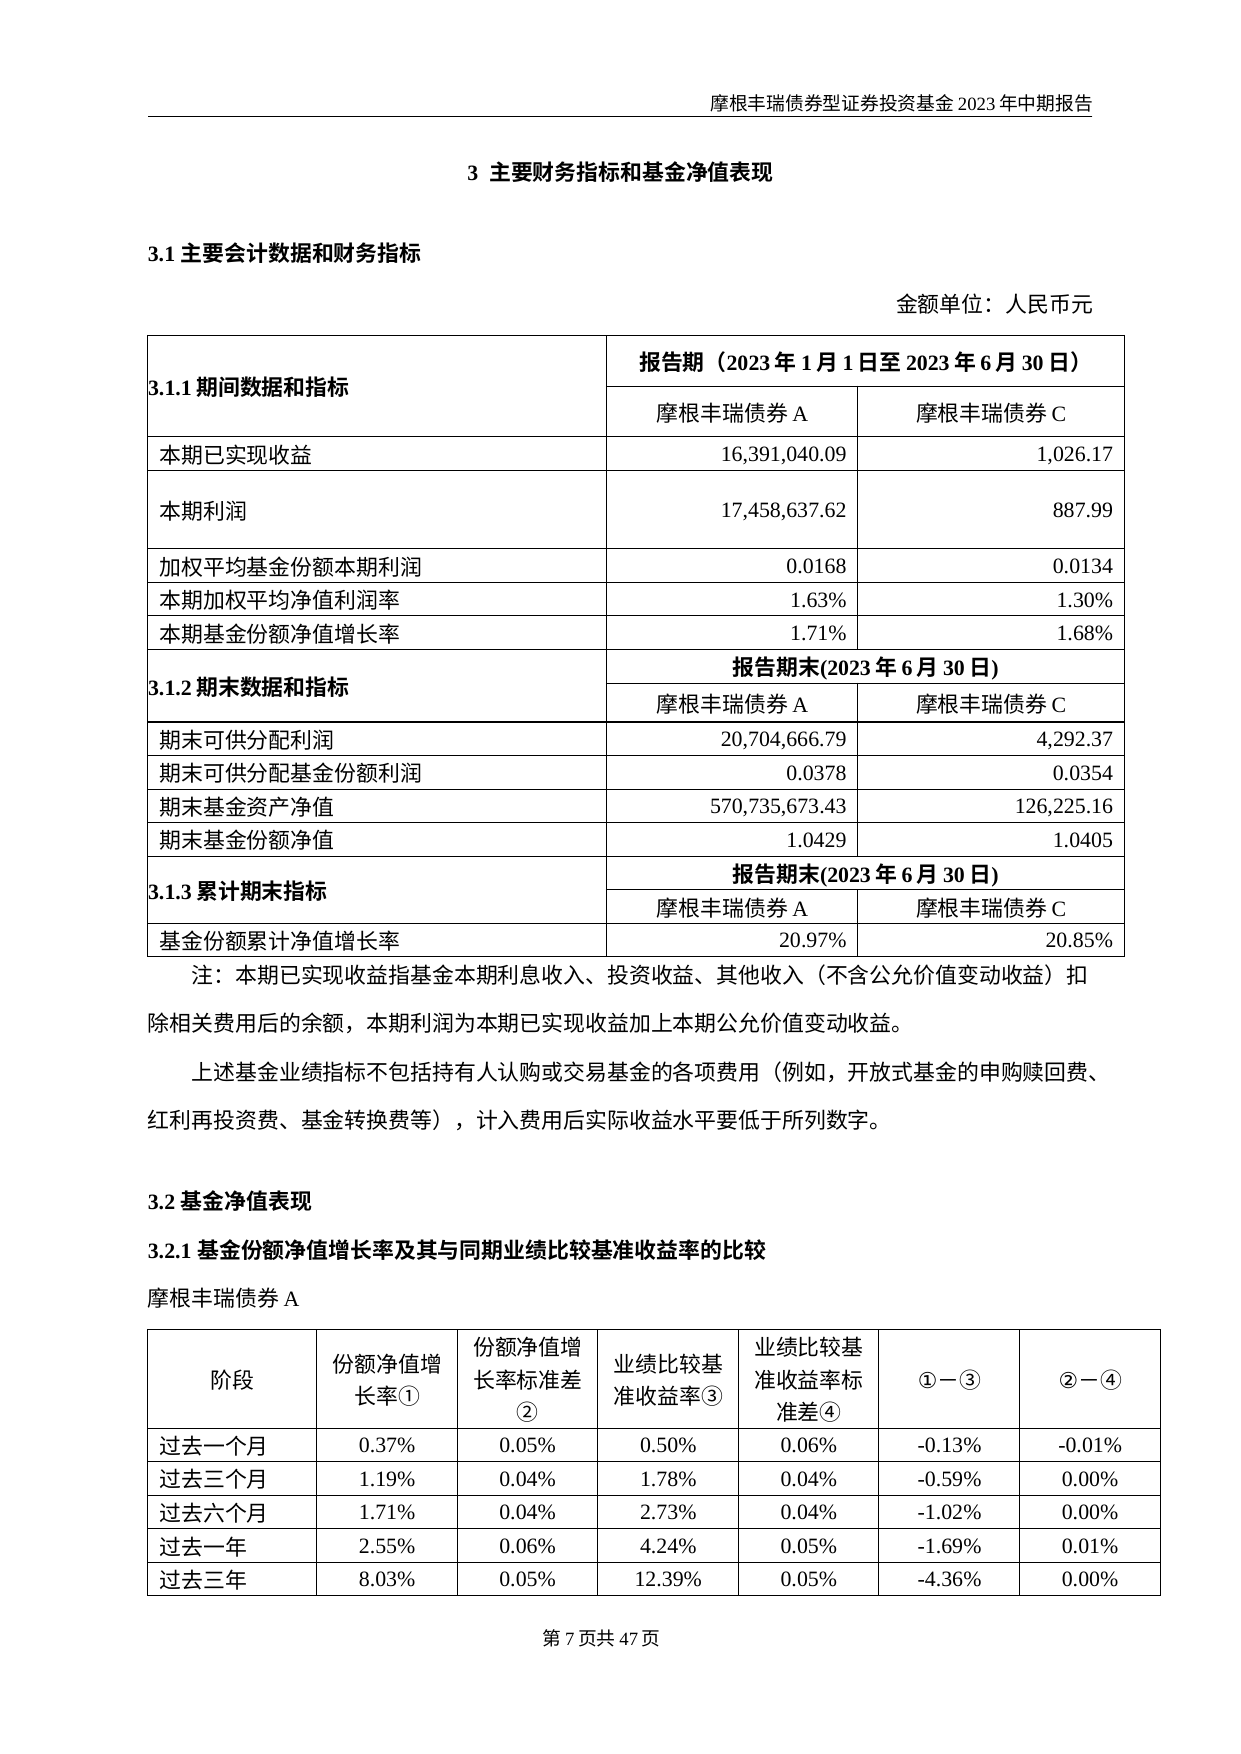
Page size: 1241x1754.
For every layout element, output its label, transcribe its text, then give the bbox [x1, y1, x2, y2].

table_cell 12.39% [598, 1563, 738, 1595]
table_cell -1.69% [879, 1529, 1019, 1562]
text 3.2.1 基金份额净值增长率及其与同期业绩比较基准收益率的比较 [148, 1232, 1092, 1265]
table_cell -0.01% [1020, 1429, 1160, 1461]
table_cell 0.01% [1020, 1529, 1160, 1562]
table_cell 期末基金份额净值 [148, 823, 606, 856]
table_cell 0.00% [1020, 1563, 1160, 1595]
table_cell 过去六个月 [148, 1496, 316, 1528]
text 上述基金业绩指标不包括持有人认购或交易基金的各项费用（例如，开放式基金的申购赎回费、红利再投资费、基金转换费等），计入费用后实际收益水平要低于所列数字。 [148, 1054, 1092, 1136]
table_cell 期末可供分配基金份额利润 [148, 756, 606, 788]
table_cell -0.59% [879, 1462, 1019, 1494]
table_cell -1.02% [879, 1496, 1019, 1528]
table_header 业绩比较基准收益率标准差④ [739, 1330, 878, 1427]
table_header 份额净值增长率标准差② [458, 1330, 597, 1427]
table_cell -0.13% [879, 1429, 1019, 1461]
text 摩根丰瑞债券A [148, 1281, 1092, 1313]
table_cell 期末基金资产净值 [148, 790, 606, 822]
table_cell 0.04% [739, 1462, 878, 1494]
table_cell 报告期末(2023年6月30日) [607, 857, 1124, 889]
table_cell 加权平均基金份额本期利润 [148, 549, 606, 582]
table_cell 887.99 [858, 471, 1124, 548]
table_header 份额净值增长率① [317, 1330, 457, 1427]
table_cell 过去一个月 [148, 1429, 316, 1461]
text 注：本期已实现收益指基金本期利息收入、投资收益、其他收入（不含公允价值变动收益）扣除相关费用后的余额，本期利润为本期已实现收益加上本期公允价值变动收益。 [148, 957, 1092, 1038]
table_cell 0.04% [458, 1496, 597, 1528]
subtitle 3 主要财务指标和基金净值表现 [148, 154, 1092, 187]
table_cell 126,225.16 [858, 790, 1124, 822]
table_cell 1.78% [598, 1462, 738, 1494]
table_cell 0.04% [739, 1496, 878, 1528]
table_cell 17,458,637.62 [607, 471, 857, 548]
table_cell 0.05% [458, 1429, 597, 1461]
table_cell 0.0378 [607, 756, 857, 788]
table_cell -4.36% [879, 1563, 1019, 1595]
table_cell 0.0168 [607, 549, 857, 582]
text 金额单位：人民币元 [149, 286, 1092, 319]
table_cell 1.71% [317, 1496, 457, 1528]
table_cell 1.68% [858, 616, 1124, 649]
table_cell 摩根丰瑞债券C [858, 387, 1124, 436]
table_cell 1.71% [607, 616, 857, 649]
table_cell 摩根丰瑞债券A [607, 890, 857, 923]
table_cell 3.1.3累计期末指标 [148, 857, 606, 923]
table_cell 1.30% [858, 583, 1124, 615]
table_cell 本期基金份额净值增长率 [148, 616, 606, 649]
table_cell 0.0354 [858, 756, 1124, 788]
table_cell 0.04% [458, 1462, 597, 1494]
table_cell 报告期末(2023年6月30日) [607, 650, 1124, 682]
table_cell 20.97% [607, 924, 857, 956]
table_cell 摩根丰瑞债券C [858, 890, 1124, 923]
table_cell 20.85% [858, 924, 1124, 956]
table_cell 过去三年 [148, 1563, 316, 1595]
table_cell 摩根丰瑞债券C [858, 684, 1124, 721]
table_cell 20,704,666.79 [607, 723, 857, 755]
table_header 报告期（2023年1月1日至2023年6月30日） [607, 336, 1124, 386]
table_header ①－③ [879, 1330, 1019, 1427]
table_cell 0.06% [739, 1429, 878, 1461]
table_cell 1,026.17 [858, 437, 1124, 470]
table_cell 本期加权平均净值利润率 [148, 583, 606, 615]
table_cell 1.0429 [607, 823, 857, 856]
table_header 阶段 [148, 1330, 316, 1427]
table_cell 0.00% [1020, 1496, 1160, 1528]
table_cell 2.55% [317, 1529, 457, 1562]
table_cell 3.1.2期末数据和指标 [148, 650, 606, 721]
table_cell 摩根丰瑞债券A [607, 684, 857, 721]
table_header ②－④ [1020, 1330, 1160, 1427]
table_cell 本期利润 [148, 471, 606, 548]
table_cell 0.06% [458, 1529, 597, 1562]
table_cell 1.19% [317, 1462, 457, 1494]
table_cell 基金份额累计净值增长率 [148, 924, 606, 956]
table_cell 2.73% [598, 1496, 738, 1528]
table_cell 期末可供分配利润 [148, 723, 606, 755]
table_cell 1.0405 [858, 823, 1124, 856]
table_cell 0.37% [317, 1429, 457, 1461]
table_cell 4.24% [598, 1529, 738, 1562]
table_cell 4,292.37 [858, 723, 1124, 755]
subtitle 3.1 主要会计数据和财务指标 [148, 235, 1092, 268]
table_cell 0.00% [1020, 1462, 1160, 1494]
table_header 3.1.1期间数据和指标 [148, 336, 606, 436]
table_cell 0.05% [458, 1563, 597, 1595]
table_cell 过去三个月 [148, 1462, 316, 1494]
table_cell 570,735,673.43 [607, 790, 857, 822]
table_cell 0.50% [598, 1429, 738, 1461]
table_cell 0.05% [739, 1529, 878, 1562]
table_header 业绩比较基准收益率③ [598, 1330, 738, 1427]
table_cell 本期已实现收益 [148, 437, 606, 470]
table_cell 1.63% [607, 583, 857, 615]
table_cell 摩根丰瑞债券A [607, 387, 857, 436]
table_cell 8.03% [317, 1563, 457, 1595]
subtitle 3.2 基金净值表现 [148, 1184, 1092, 1216]
table_cell 过去一年 [148, 1529, 316, 1562]
table_cell 0.05% [739, 1563, 878, 1595]
table_cell 16,391,040.09 [607, 437, 857, 470]
table_cell 0.0134 [858, 549, 1124, 582]
